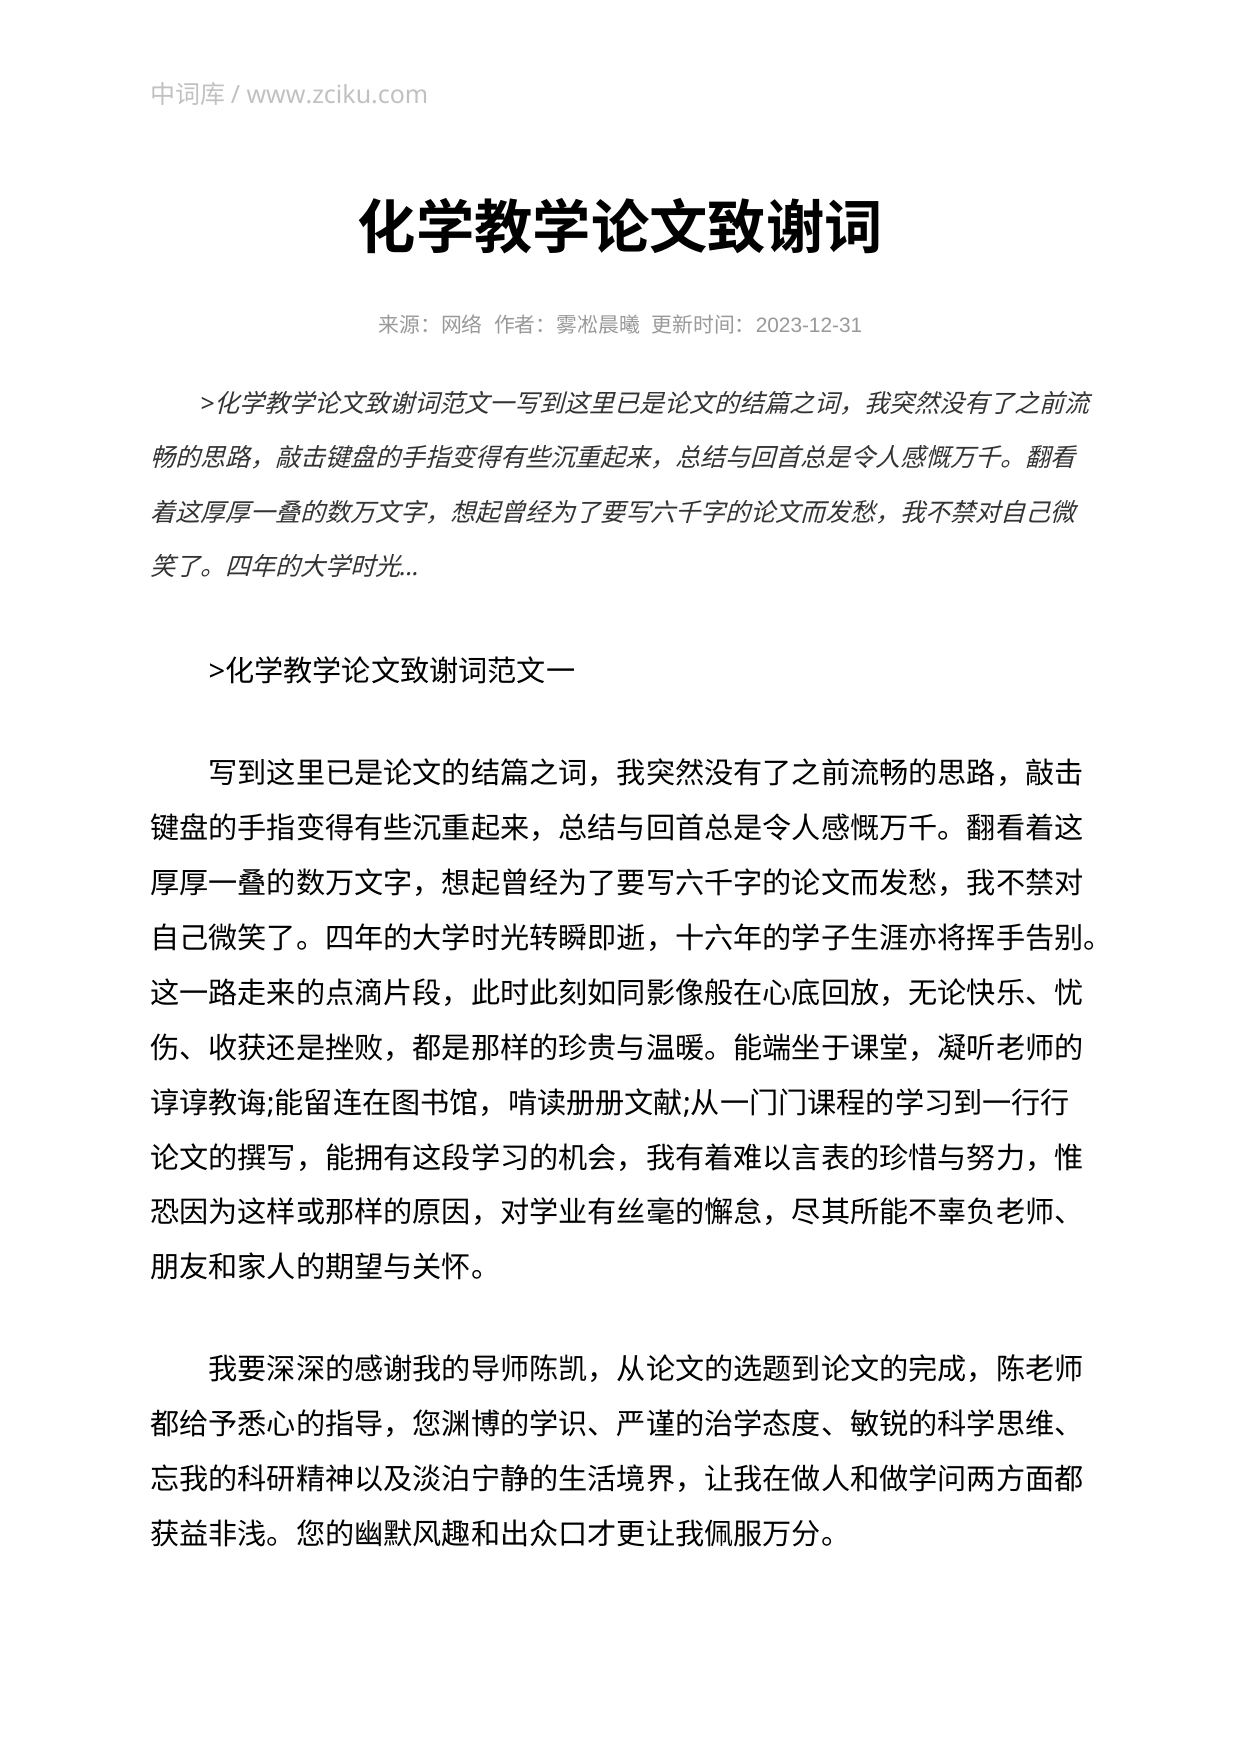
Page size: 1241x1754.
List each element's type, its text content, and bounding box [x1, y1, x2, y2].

text >化学教学论文致谢词范文一写到这里已是论文的结篇之词，我突然没有了之前流畅的思路，敲击键盘的手指变得有些沉重起来，总结与回首总是令人感慨万千。翻看着这厚厚一叠的数万文字，想起曾经为了要写六千字的论文而发愁，我不禁对自己微笑了。四年的大学时光... [150, 383, 1090, 583]
text 我要深深的感谢我的导师陈凯，从论文的选题到论文的完成，陈老师都给予悉心的指导，您渊博的学识、严谨的治学态度、敏锐的科学思维、忘我的科研精神以及淡泊宁静的生活境界，让我在做人和做学问两方面都获益非浅。您的幽默风趣和出众口才更让我佩服万分。 [150, 1346, 1090, 1553]
text 来源：网络 作者：雾凇晨曦 更新时间：2023-12-31 [150, 313, 1090, 337]
text >化学教学论文致谢词范文一 [150, 648, 1090, 690]
text 写到这里已是论文的结篇之词，我突然没有了之前流畅的思路，敲击键盘的手指变得有些沉重起来，总结与回首总是令人感慨万千。翻看着这厚厚一叠的数万文字，想起曾经为了要写六千字的论文而发愁，我不禁对自己微笑了。四年的大学时光转瞬即逝，十六年的学子生涯亦将挥手告别。这一路走来的点滴片段，此时此刻如同影像般在心底回放，无论快乐、忧伤、收获还是挫败，都是那样的珍贵与温暖。能端坐于课堂，凝听老师的谆谆教诲;能留连在图书馆，啃读册册文献;从一门门课程的学习到一行行论文的撰写，能拥有这段学习的机会，我有着难以言表的珍惜与努力，惟恐因为这样或那样的原因，对学业有丝毫的懈怠，尽其所能不辜负老师、朋友和家人的期望与关怀。 [150, 750, 1090, 1286]
subtitle 化学教学论文致谢词 [150, 181, 1090, 266]
